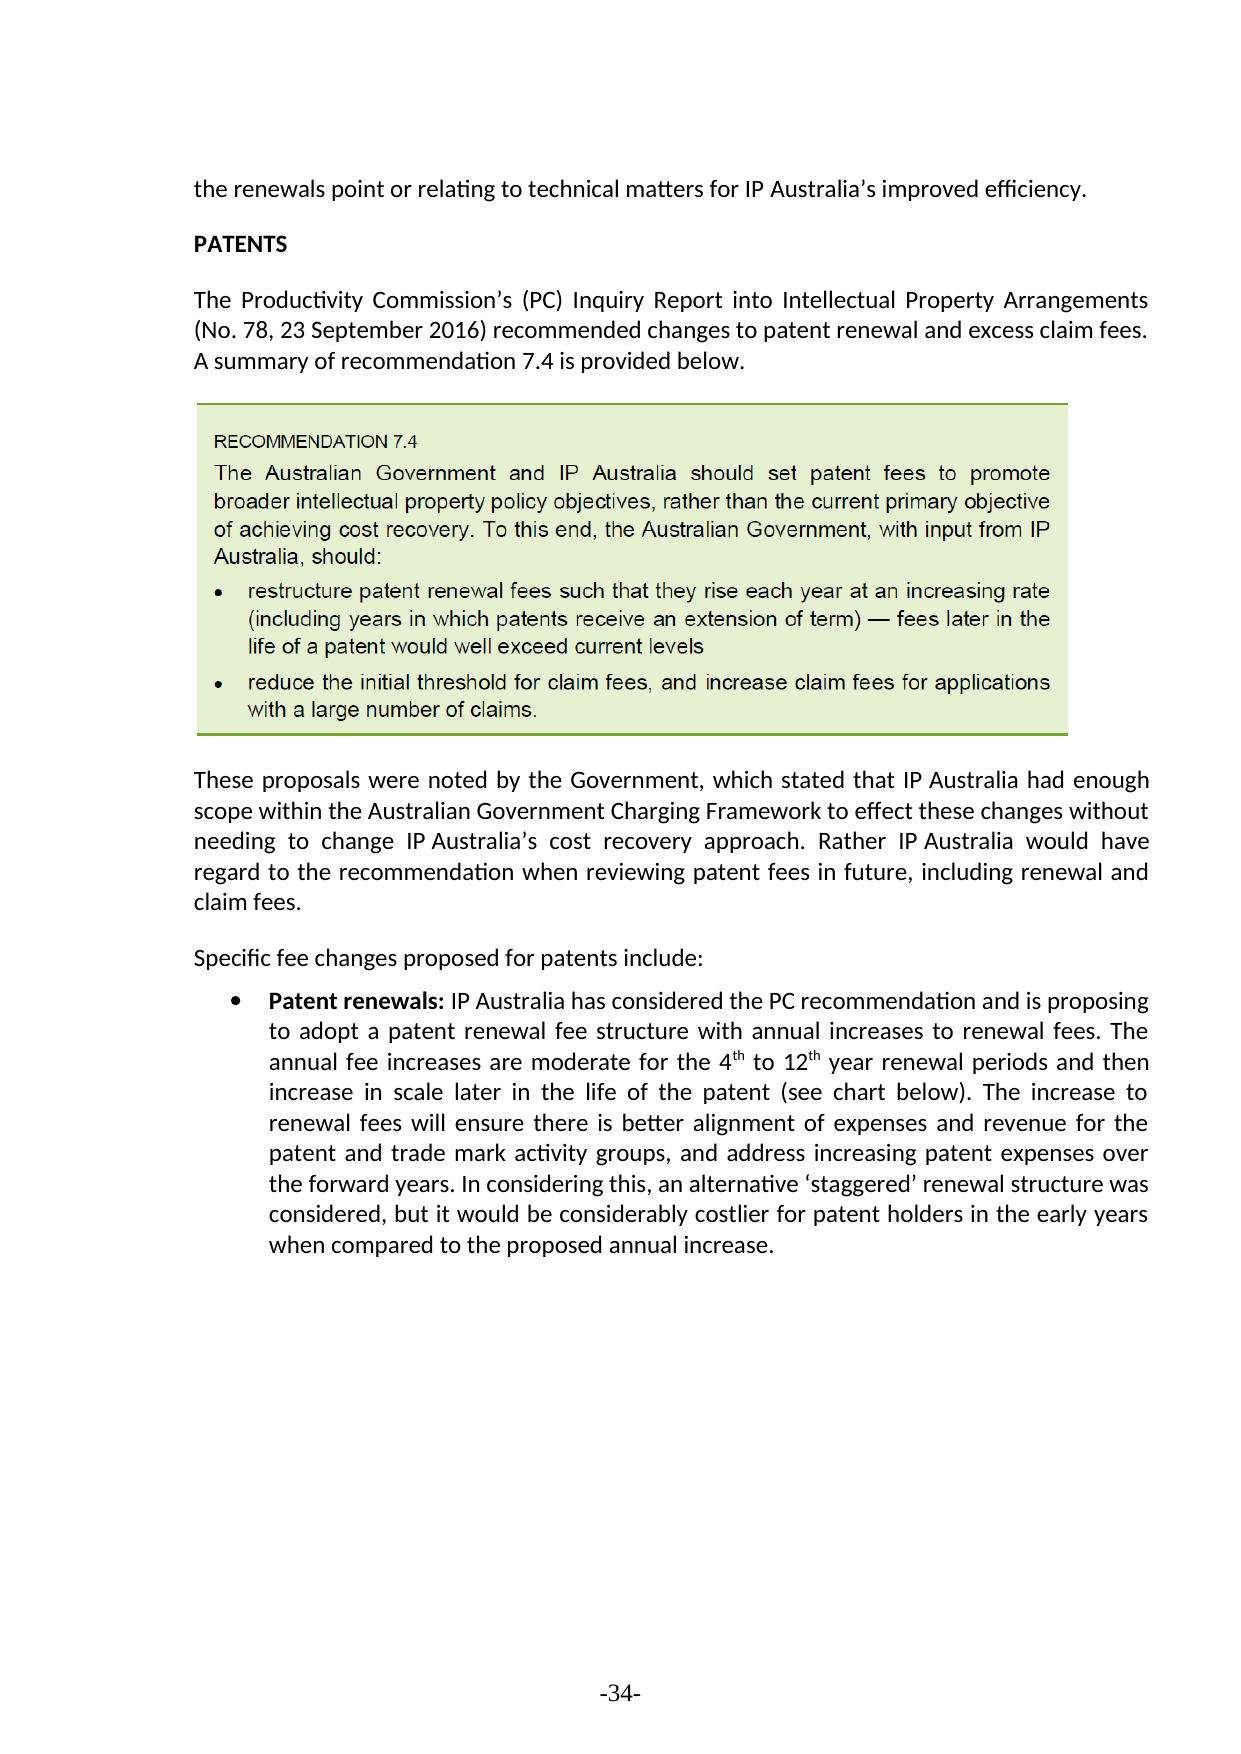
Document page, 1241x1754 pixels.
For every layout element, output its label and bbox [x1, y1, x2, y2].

table_cell [183, 148, 1161, 1315]
picture [193, 400, 1071, 740]
